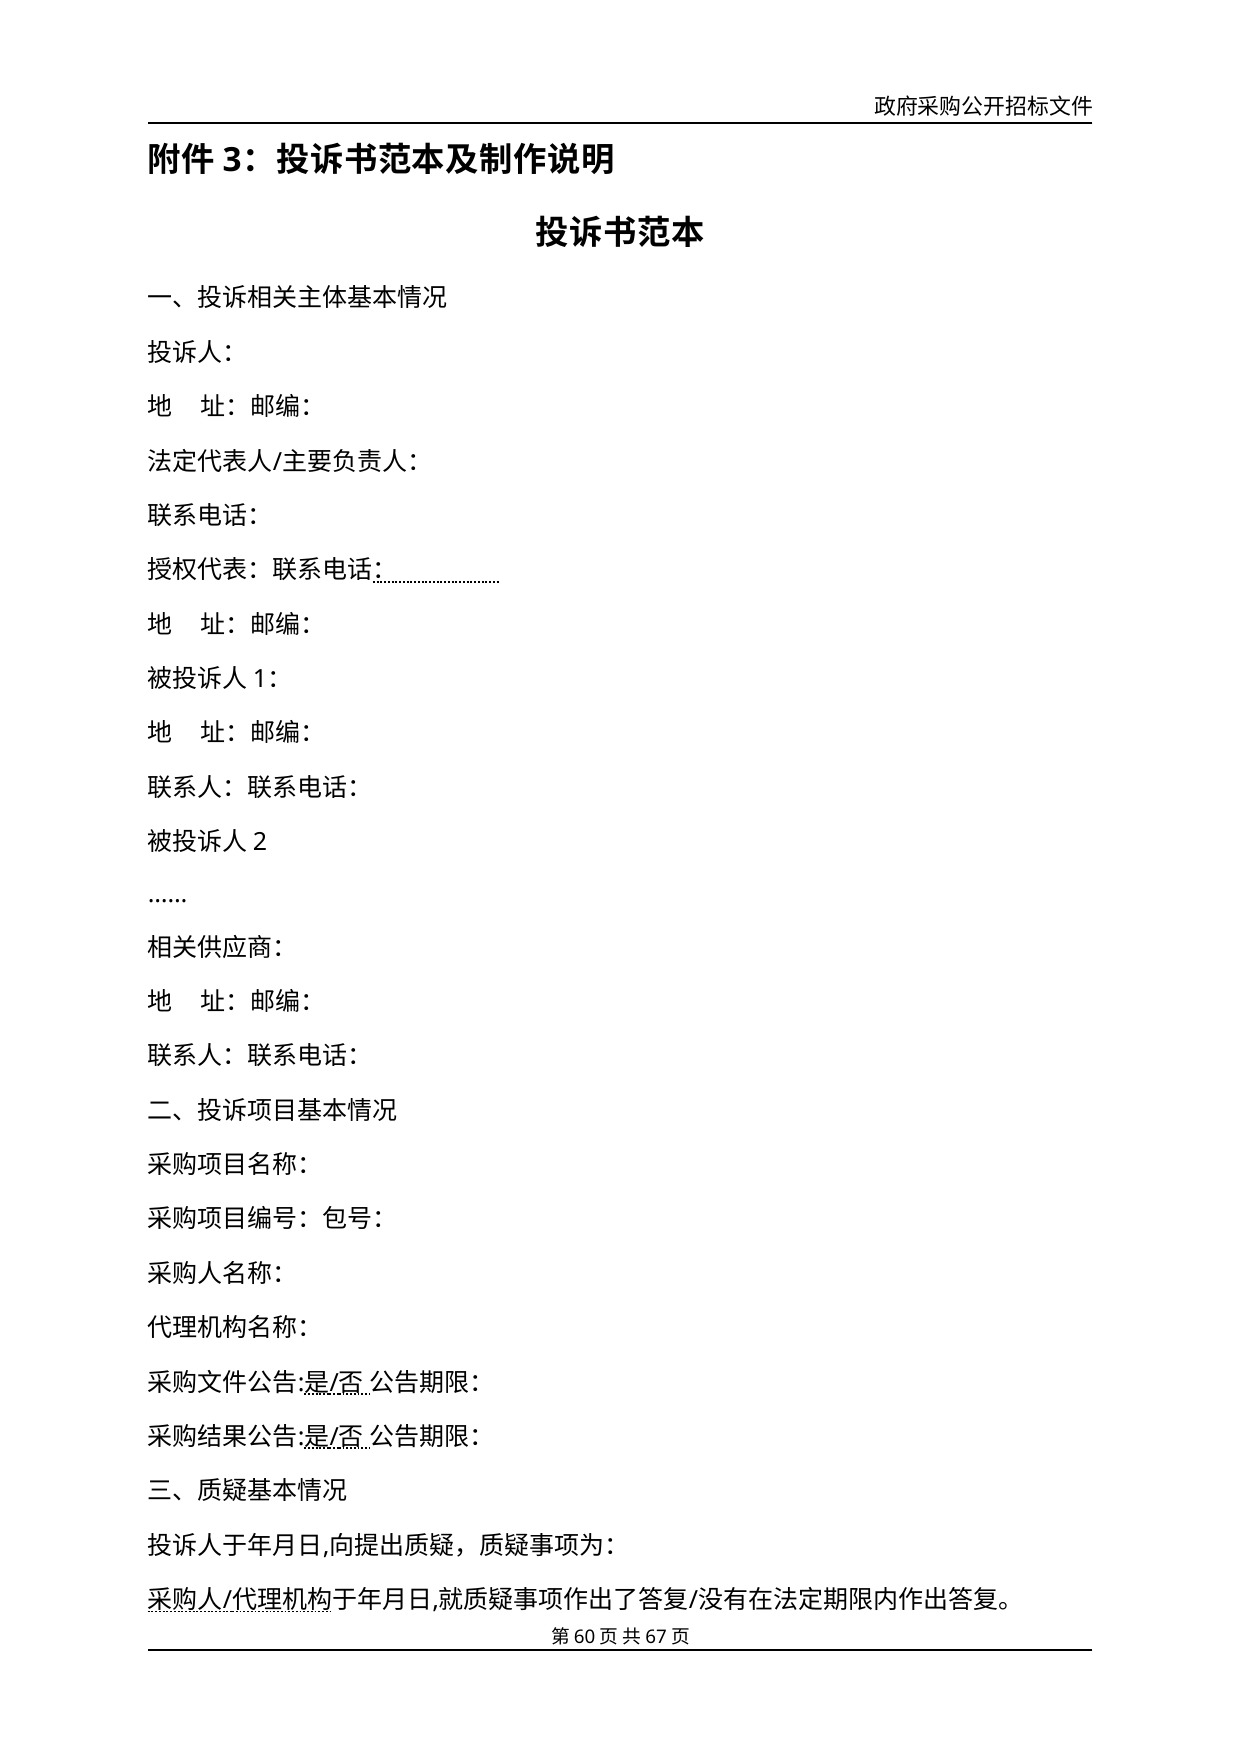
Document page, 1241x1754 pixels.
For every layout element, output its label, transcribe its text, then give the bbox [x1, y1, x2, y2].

text 采购文件公告:是/否 公告期限： [148, 1362, 1092, 1398]
text 联系电话： [148, 495, 1092, 532]
text 采购项目编号：包号： [148, 1199, 1092, 1235]
text 地 址：邮编： [148, 604, 1092, 640]
text 投诉书范本 [148, 206, 1092, 254]
text 地 址：邮编： [148, 713, 1092, 749]
text 采购人/代理机构于年月日,就质疑事项作出了答复/没有在法定期限内作出答复。 [148, 1579, 1092, 1616]
text 被投诉人2 [148, 822, 1092, 858]
text 一、投诉相关主体基本情况 [148, 278, 1092, 314]
text 联系人：联系电话： [148, 767, 1092, 803]
text 地 址：邮编： [148, 387, 1092, 423]
text 采购结果公告:是/否 公告期限： [148, 1416, 1092, 1453]
text 联系人：联系电话： [148, 1036, 1092, 1072]
text 被投诉人1： [148, 658, 1092, 695]
text 投诉人于年月日,向提出质疑，质疑事项为： [148, 1525, 1092, 1561]
text 二、投诉项目基本情况 [148, 1090, 1092, 1126]
text 地 址：邮编： [148, 981, 1092, 1018]
text 采购项目名称： [148, 1144, 1092, 1181]
text 授权代表：联系电话： [148, 550, 1092, 586]
text 法定代表人/主要负责人： [148, 441, 1092, 477]
text 附件3：投诉书范本及制作说明 [148, 133, 1092, 181]
text …… [148, 876, 1092, 910]
text 三、质疑基本情况 [148, 1471, 1092, 1507]
text 投诉人： [148, 332, 1092, 368]
text 采购人名称： [148, 1253, 1092, 1289]
text 代理机构名称： [148, 1308, 1092, 1344]
text 相关供应商： [148, 927, 1092, 963]
